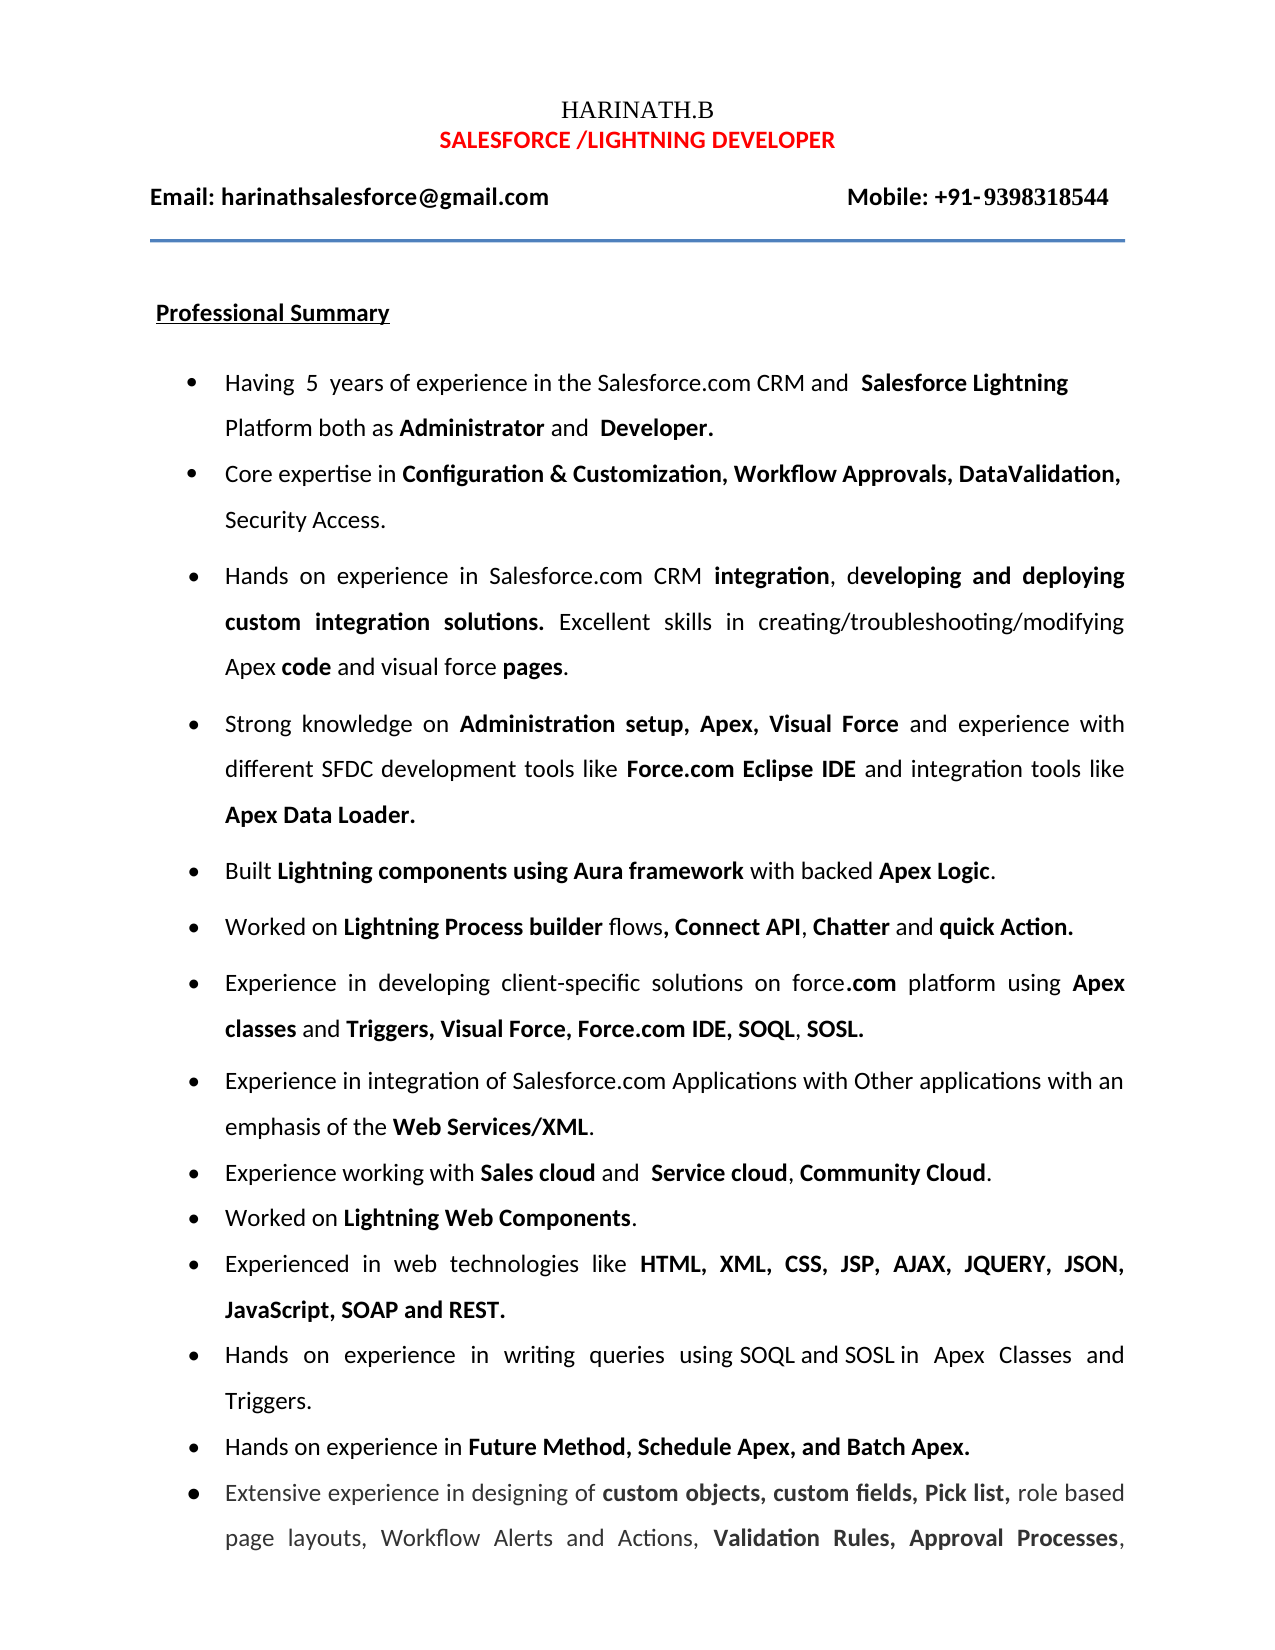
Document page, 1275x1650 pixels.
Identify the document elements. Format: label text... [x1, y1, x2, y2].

text Professional Summary [150, 297, 1125, 327]
list Experienced in web technologies like HTML, XML, CSS, JSP, AJAX, JQUERY, JSON, JavaScript, SOAP and REST. [187, 1248, 1125, 1324]
list Experience working with Sales cloud and Service cloud, Community Cloud. [187, 1157, 1125, 1187]
list Core expertise in Configuration & Customization, Workflow Approvals, DataValidation, Security Access. [187, 458, 1125, 534]
list Worked on Lightning Web Components. [187, 1202, 1125, 1233]
text HARINATH.B [150, 95, 1125, 124]
list Experience in integration of Salesforce.com Applications with Other applications with an emphasis of the Web Services/XML. [187, 1065, 1125, 1142]
text Email: harinathsalesforce@gmail.com Mobile: +91-9398318544 [150, 181, 1125, 212]
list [187, 1477, 1125, 1553]
list Strong knowledge on Administration setup, Apex, Visual Force and experience with different SFDC development tools like Force.com Eclipse IDE and integration tools like Apex Data Loader. [187, 708, 1125, 830]
list Experience in developing client-specific solutions on force.com platform using Apex classes and Triggers, Visual Force, Force.com IDE, SOQL, SOSL. [187, 968, 1125, 1044]
list Worked on Lightning Process builder flows, Connect API, Chatter and quick Action. [187, 911, 1125, 942]
list Having 5 years of experience in the Salesforce.com CRM and Salesforce Lightning Platform both as Administrator and Developer. [187, 367, 1125, 443]
list Hands on experience in writing queries using SOQL and SOSL in Apex Classes and Triggers. [187, 1340, 1125, 1416]
text SALESFORCE /LIGHTNING DEVELOPER [150, 124, 1125, 154]
list Built Lightning components using Aura framework with backed Apex Logic. [187, 855, 1125, 886]
list Hands on experience in Salesforce.com CRM integration, developing and deploying custom integration solutions. Excellent skills in creating/troubleshooting/modifying Apex code and visual force pages. [187, 560, 1125, 682]
list Hands on experience in Future Method, Schedule Apex, and Batch Apex. [187, 1431, 1125, 1462]
